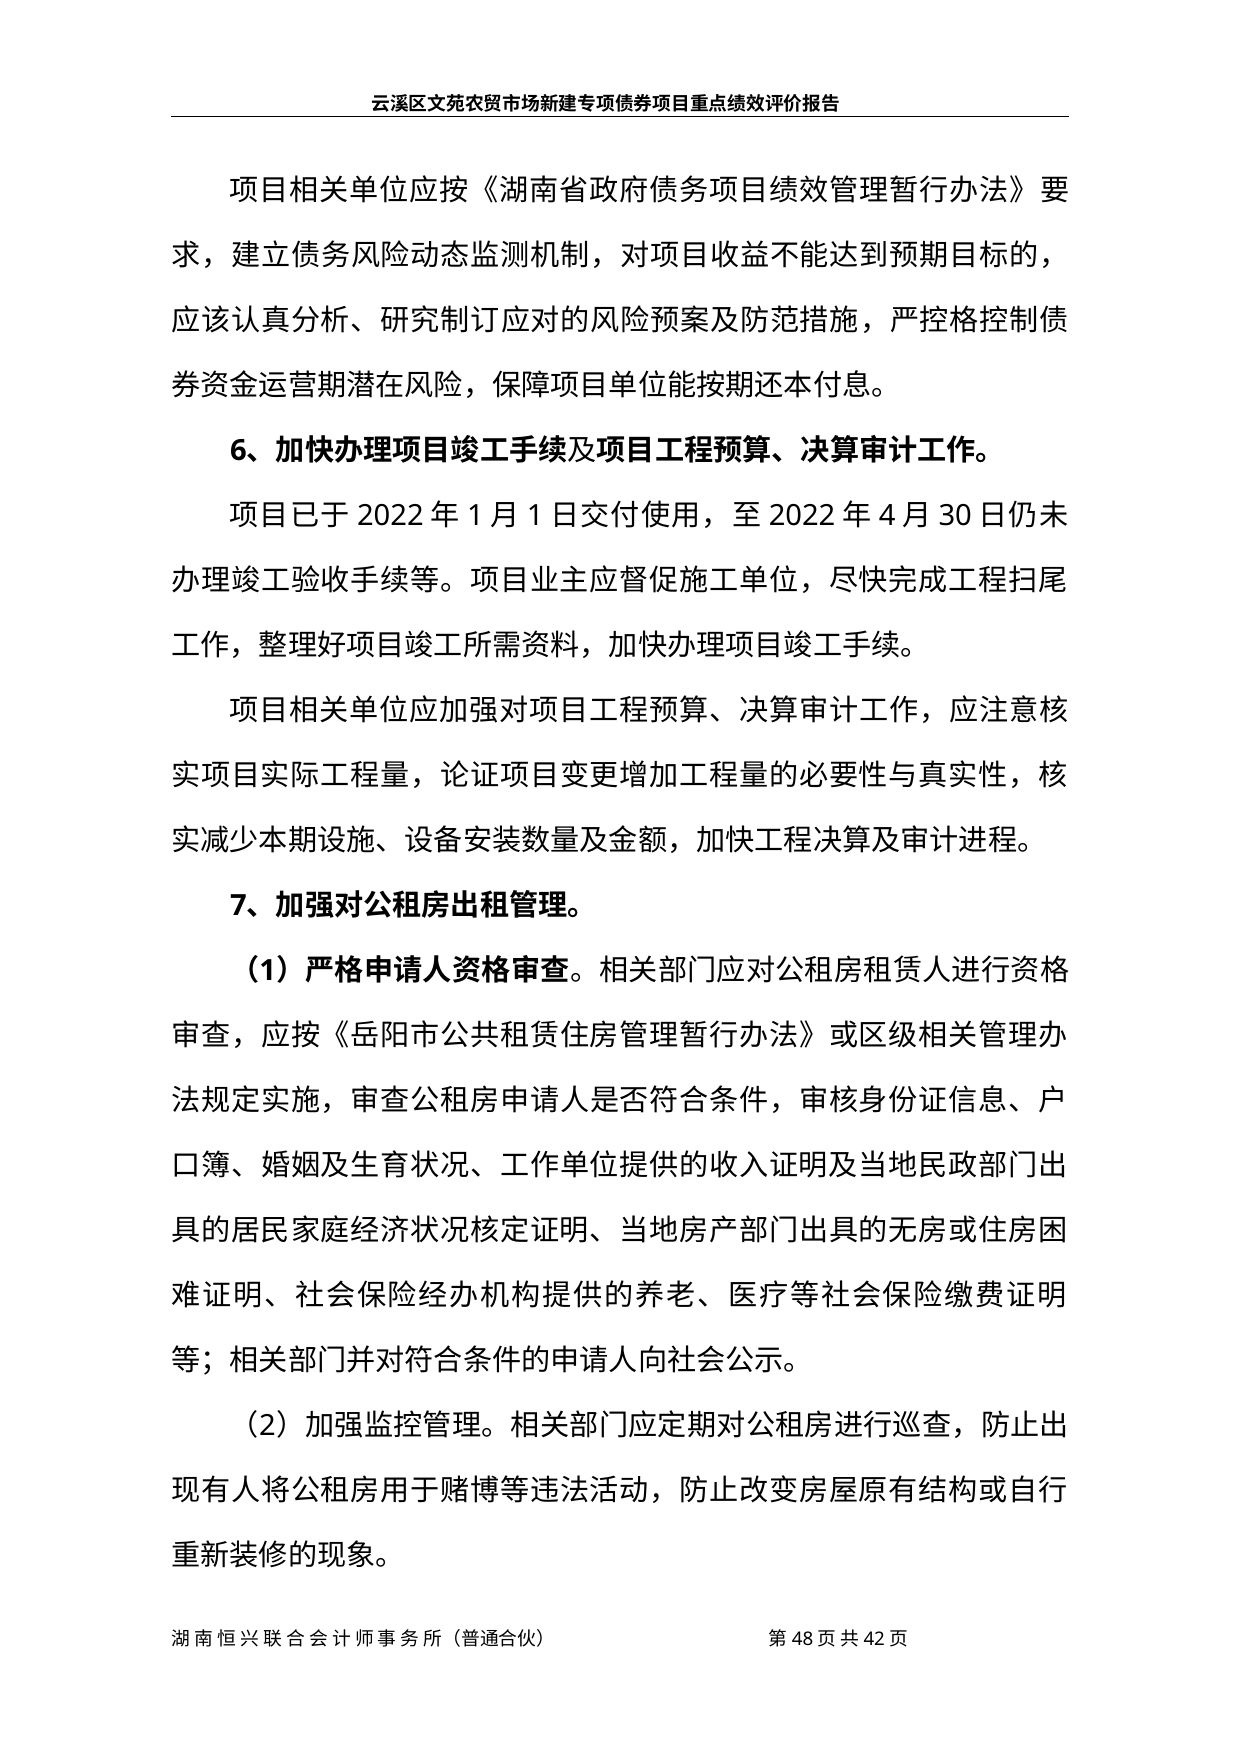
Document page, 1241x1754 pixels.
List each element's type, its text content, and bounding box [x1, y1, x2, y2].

list （2）加强监控管理。相关部门应定期对公租房进行巡查，防止出现有人将公租房用于赌博等违法活动，防止改变房屋原有结构或自行重新装修的现象。 [171, 1390, 1069, 1585]
list 6、加快办理项目竣工手续及项目工程预算、决算审计工作。 [171, 415, 1069, 480]
list （1）严格申请人资格审查。相关部门应对公租房租赁人进行资格审查，应按《岳阳市公共租赁住房管理暂行办法》或区级相关管理办法规定实施，审查公租房申请人是否符合条件，审核身份证信息、户口簿、婚姻及生育状况、工作单位提供的收入证明及当地民政部门出具的居民家庭经济状况核定证明、当地房产部门出具的无房或住房困难证明、社会保险经办机构提供的养老、医疗等社会保险缴费证明等；相关部门并对符合条件的申请人向社会公示。 [171, 935, 1069, 1390]
list 项目已于2022年1月1日交付使用，至2022年4月30日仍未办理竣工验收手续等。项目业主应督促施工单位，尽快完成工程扫尾工作，整理好项目竣工所需资料，加快办理项目竣工手续。 [171, 480, 1069, 675]
list 7、加强对公租房出租管理。 [171, 870, 1069, 935]
text 项目相关单位应按《湖南省政府债务项目绩效管理暂行办法》要求，建立债务风险动态监测机制，对项目收益不能达到预期目标的，应该认真分析、研究制订应对的风险预案及防范措施，严控格控制债券资金运营期潜在风险，保障项目单位能按期还本付息。 [171, 155, 1069, 415]
list 项目相关单位应加强对项目工程预算、决算审计工作，应注意核实项目实际工程量，论证项目变更增加工程量的必要性与真实性，核实减少本期设施、设备安装数量及金额，加快工程决算及审计进程。 [171, 675, 1069, 870]
